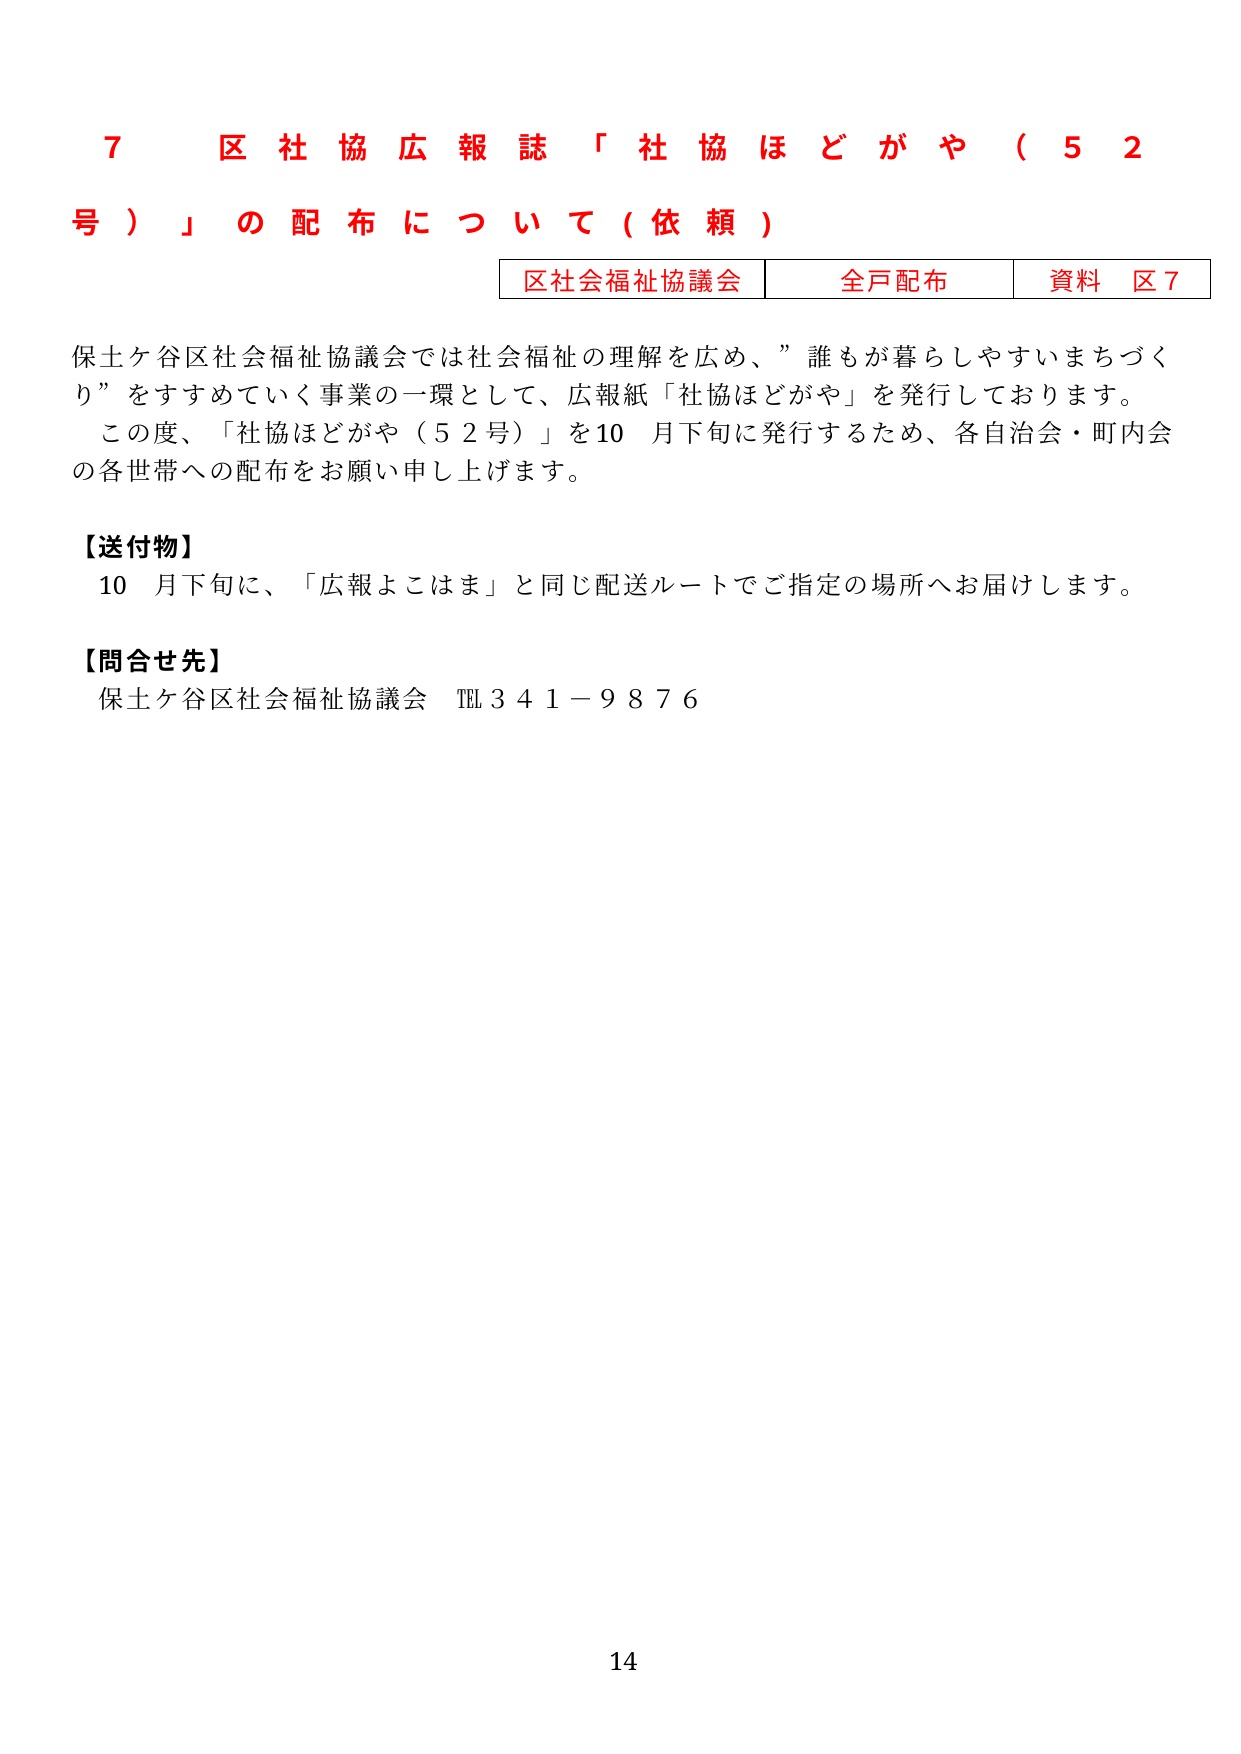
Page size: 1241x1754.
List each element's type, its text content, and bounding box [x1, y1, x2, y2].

text 保土ケ谷区総務課 ℡３３４－６２０５７ 区社協広報誌「社協ほどがや（５２号）」の配布について(依頼) [71, 107, 1175, 259]
text 【送付物】 [71, 527, 1175, 564]
text 10月下旬に、「広報よこはま」と同じ配送ルートでご指定の場所へお届けします。 [71, 564, 1175, 602]
text 保土ケ谷区社会福祉協議会 ℡３４１－９８７６８ 自治会町内会「交流勉強会」 [71, 678, 1175, 716]
text 【問合せ先】 [71, 640, 1175, 678]
table_header 全戸配布 [766, 260, 1013, 298]
text この度、「社協ほどがや（５２号）」を10月下旬に発行するため、各自治会・町内会の各世帯への配布をお願い申し上げます。 [71, 413, 1175, 489]
table_header 資料 区７ [1014, 260, 1210, 298]
table_header 区社会福祉協議会 [500, 260, 764, 298]
text 保土ケ谷区社会福祉協議会では社会福祉の理解を広め、”誰もが暮らしやすいまちづくり”をすすめていく事業の一環として、広報紙「社協ほどがや」を発行しております。 [71, 337, 1175, 413]
